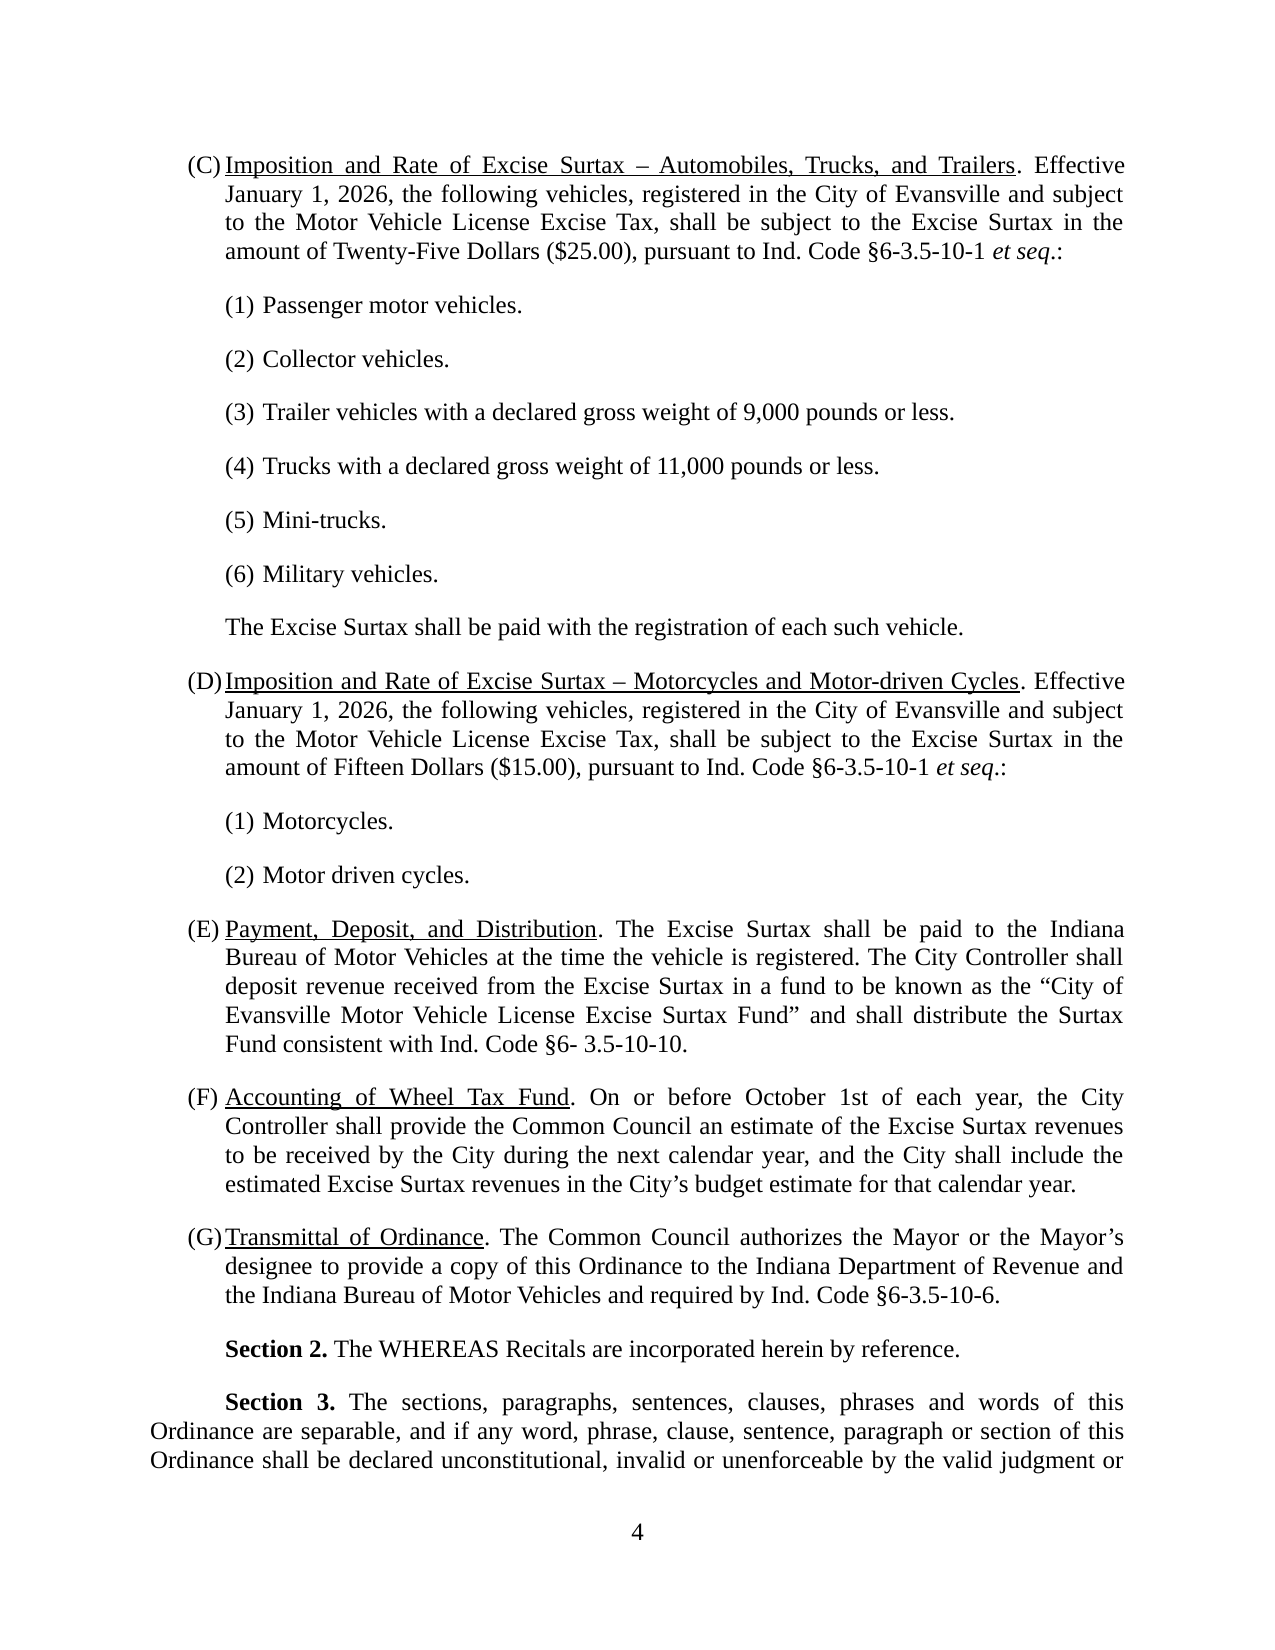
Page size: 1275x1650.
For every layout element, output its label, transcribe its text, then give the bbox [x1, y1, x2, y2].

list Accounting of Wheel Tax Fund. On or before October 1st of each year, the City Controller shall provide the Common Council an estimate of the Excise Surtax revenues to be received by the City during the next calendar year, and the City shall include the estimated Excise Surtax revenues in the City’s budget estimate for that calendar year. [187, 1082, 1125, 1197]
list Trucks with a declared gross weight of 11,000 pounds or less. [225, 451, 1125, 480]
list Motor driven cycles. [225, 860, 1125, 889]
list Transmittal of Ordinance. The Common Council authorizes the Mayor or the Mayor’s designee to provide a copy of this Ordinance to the Indiana Department of Revenue and the Indiana Bureau of Motor Vehicles and required by Ind. Code §6-3.5-10-6. [187, 1222, 1125, 1309]
list Trailer vehicles with a declared gross weight of 9,000 pounds or less. [225, 397, 1125, 426]
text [150, 1387, 1125, 1474]
text The Excise Surtax shall be paid with the registration of each such vehicle. [150, 612, 1125, 641]
list Mini-trucks. [225, 505, 1125, 534]
list Collector vehicles. [225, 344, 1125, 372]
list Payment, Deposit, and Distribution. The Excise Surtax shall be paid to the Indiana Bureau of Motor Vehicles at the time the vehicle is registered. The City Controller shall deposit revenue received from the Excise Surtax in a fund to be known as the “City of Evansville Motor Vehicle License Excise Surtax Fund” and shall distribute the Surtax Fund consistent with Ind. Code §6- 3.5-10-10. [187, 914, 1125, 1057]
list Passenger motor vehicles. [225, 290, 1125, 319]
list Imposition and Rate of Excise Surtax – Automobiles, Trucks, and Trailers. Effective January 1, 2026, the following vehicles, registered in the City of Evansville and subject to the Motor Vehicle License Excise Tax, shall be subject to the Excise Surtax in the amount of Twenty-Five Dollars ($25.00), pursuant to Ind. Code §6-3.5-10-1 et seq.: [187, 150, 1125, 265]
list Motorcycles. [225, 806, 1125, 835]
list Military vehicles. [225, 559, 1125, 587]
list Imposition and Rate of Excise Surtax – Motorcycles and Motor-driven Cycles. Effective January 1, 2026, the following vehicles, registered in the City of Evansville and subject to the Motor Vehicle License Excise Tax, shall be subject to the Excise Surtax in the amount of Fifteen Dollars ($15.00), pursuant to Ind. Code §6-3.5-10-1 et seq.: [187, 666, 1125, 781]
text Section 2. The WHEREAS Recitals are incorporated herein by reference. [150, 1334, 1125, 1362]
